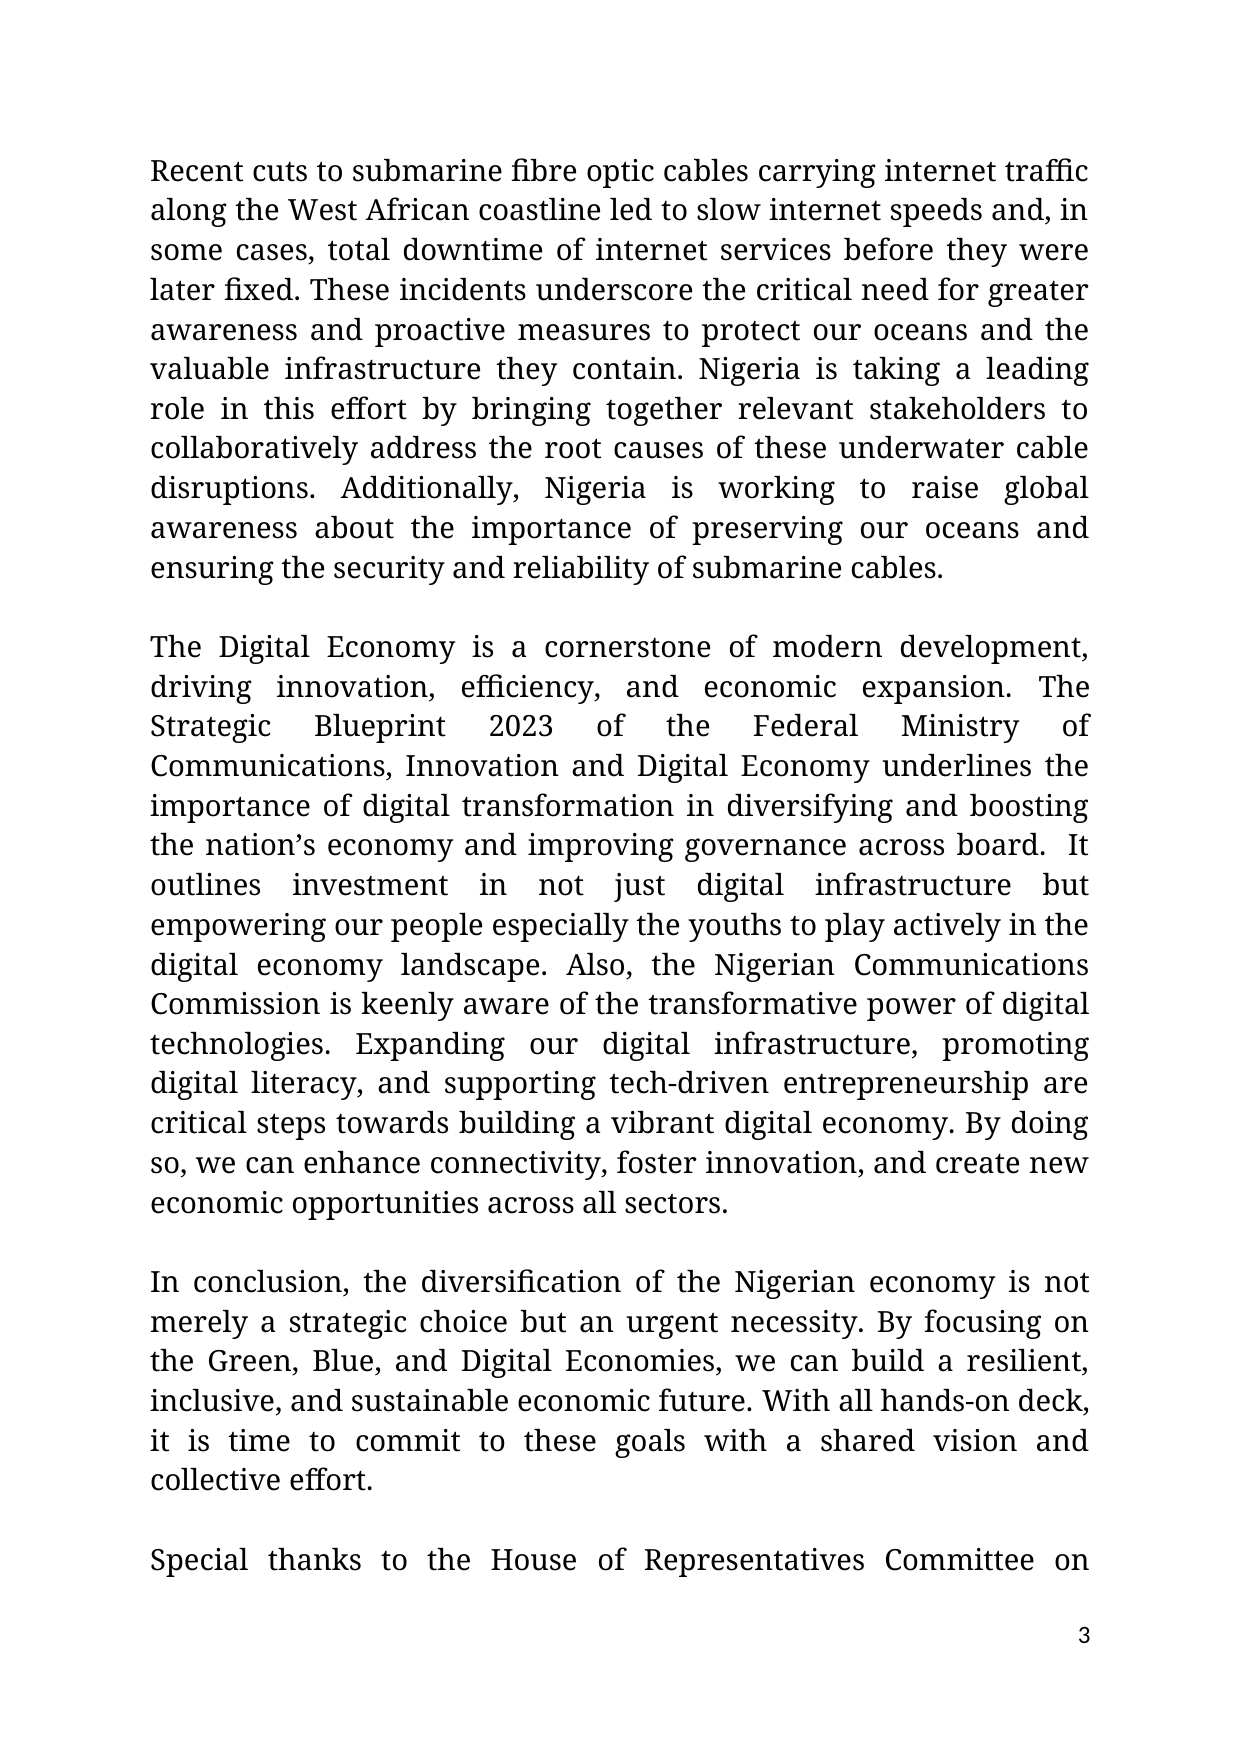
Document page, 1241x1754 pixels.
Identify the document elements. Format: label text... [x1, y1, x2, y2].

text The Digital Economy is a cornerstone of modern development, driving innovation, efficiency, and economic expansion. The Strategic Blueprint 2023 of the Federal Ministry of Communications, Innovation and Digital Economy underlines the importance of digital transformation in diversifying and boosting the nation’s economy and improving governance across board. It outlines investment in not just digital infrastructure but empowering our people especially the youths to play actively in the digital economy landscape. Also, the Nigerian Communications Commission is keenly aware of the transformative power of digital technologies. Expanding our digital infrastructure, promoting digital literacy, and supporting tech-driven entrepreneurship are critical steps towards building a vibrant digital economy. By doing so, we can enhance connectivity, foster innovation, and create new economic opportunities across all sectors. [150, 626, 1090, 1222]
text In conclusion, the diversification of the Nigerian economy is not merely a strategic choice but an urgent necessity. By focusing on the Green, Blue, and Digital Economies, we can build a resilient, inclusive, and sustainable economic future. With all hands-on deck, it is time to commit to these goals with a shared vision and collective effort. [150, 1222, 1090, 1499]
text Recent cuts to submarine fibre optic cables carrying internet traffic along the West African coastline led to slow internet speeds and, in some cases, total downtime of internet services before they were later fixed. These incidents underscore the critical need for greater awareness and proactive measures to protect our oceans and the valuable infrastructure they contain. Nigeria is taking a leading role in this effort by bringing together relevant stakeholders to collaboratively address the root causes of these underwater cable disruptions. Additionally, Nigeria is working to raise global awareness about the importance of preserving our oceans and ensuring the security and reliability of submarine cables. [150, 150, 1090, 587]
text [150, 1499, 1090, 1579]
